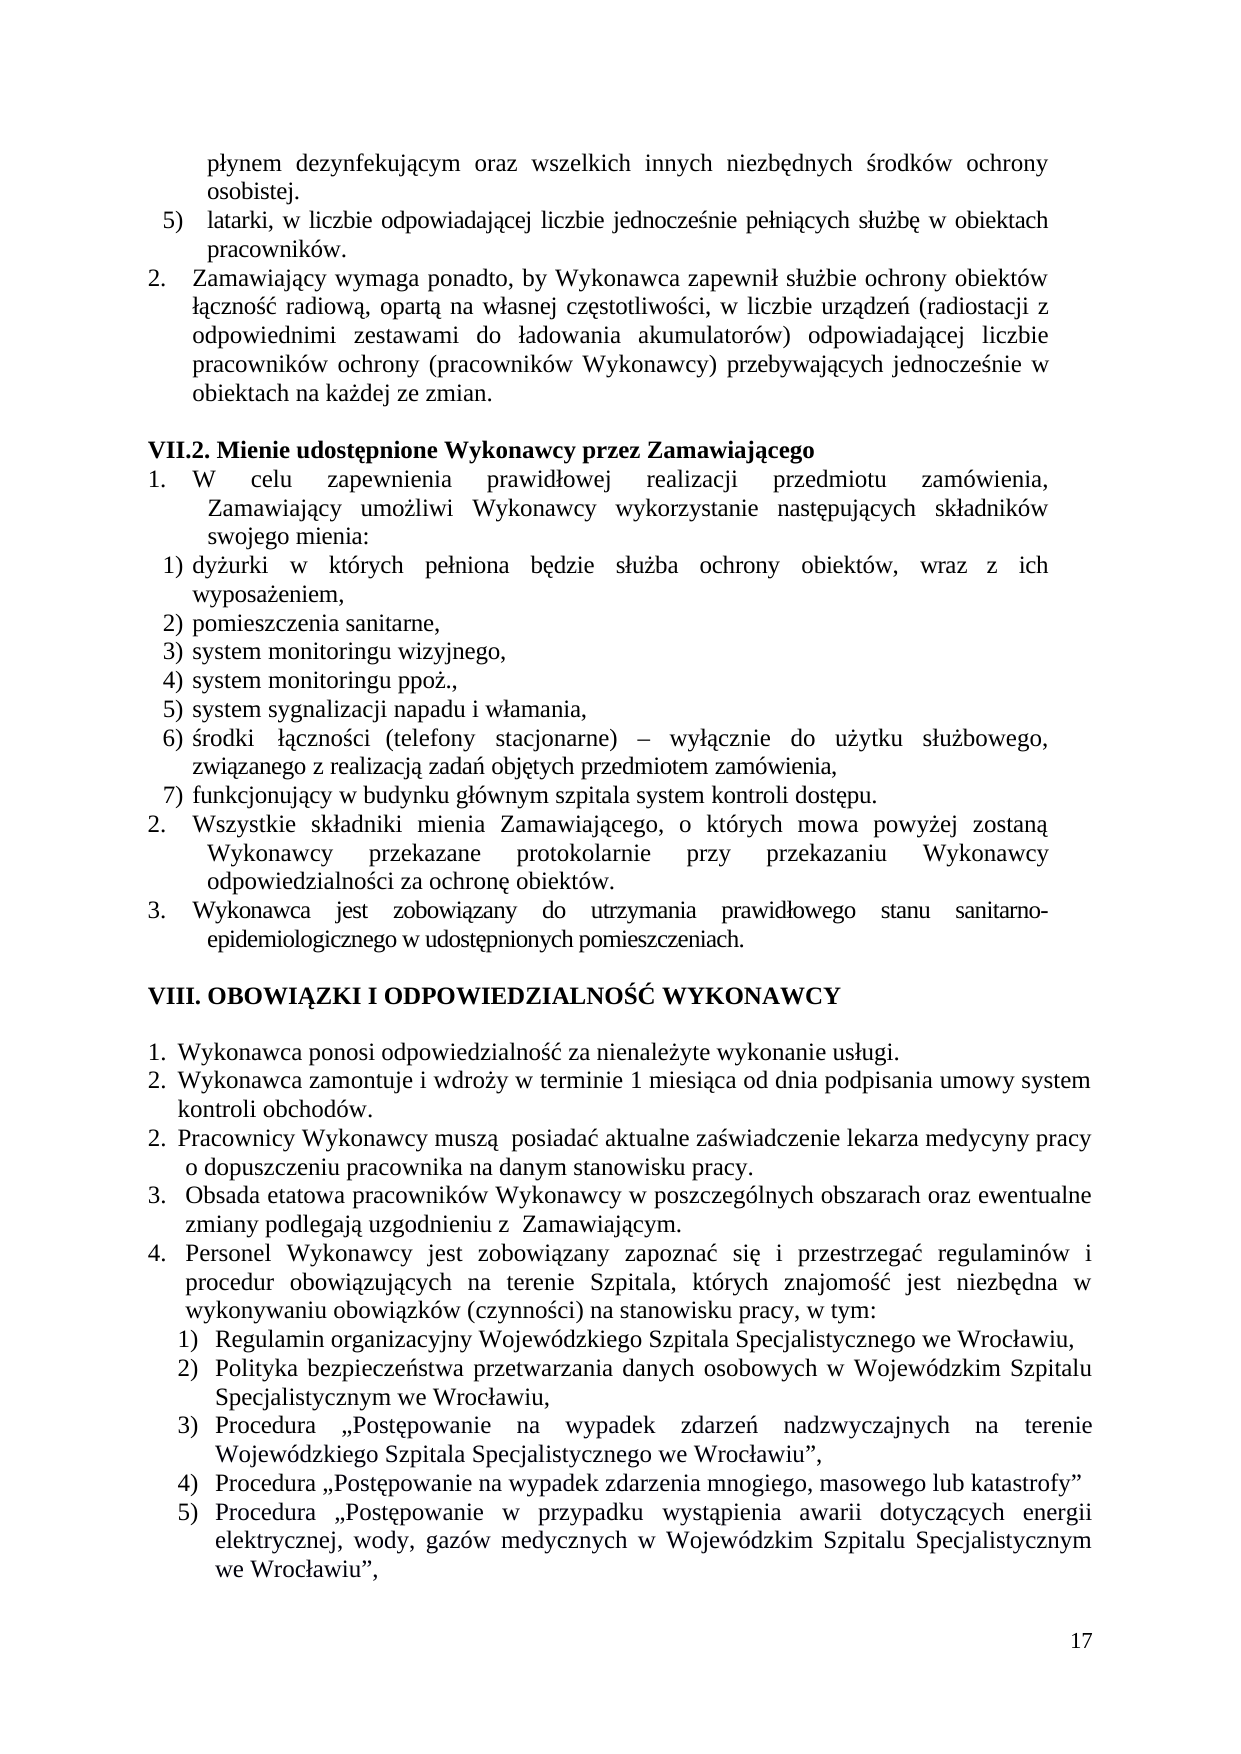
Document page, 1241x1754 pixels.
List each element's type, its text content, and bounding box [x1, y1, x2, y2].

list Procedura „Postępowanie na wypadek zdarzenia mnogiego, masowego lub katastrofy” [177, 1468, 1092, 1497]
list środki łączności (telefony stacjonarne) – wyłącznie do użytku służbowego, związanego z realizacją zadań objętych przedmiotem zamówienia, [162, 723, 1049, 780]
list latarki, w liczbie odpowiadającej liczbie jednocześnie pełniących służbę w obiektach pracowników. [162, 205, 1049, 263]
text VII.2. Mienie udostępnione Wykonawcy przez Zamawiającego [148, 435, 1092, 464]
list Wykonawca zamontuje i wdroży w terminie 1 miesiąca od dnia podpisania umowy system kontroli obchodów. [148, 1065, 1092, 1123]
list pomieszczenia sanitarne, [163, 608, 1092, 636]
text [207, 148, 1049, 205]
list system monitoringu wizyjnego, [163, 636, 1092, 665]
list Obsada etatowa pracowników Wykonawcy w poszczególnych obszarach oraz ewentualne zmiany podlegają uzgodnieniu z Zamawiającym. [148, 1180, 1092, 1238]
list Wykonawca jest zobowiązany do utrzymania prawidłowego stanu sanitarno-epidemiologicznego w udostępnionych pomieszczeniach. [147, 895, 1049, 953]
list Wszystkie składniki mienia Zamawiającego, o których mowa powyżej zostaną Wykonawcy przekazane protokolarnie przy przekazaniu Wykonawcy odpowiedzialności za ochronę obiektów. [147, 809, 1049, 895]
list Procedura „Postępowanie w przypadku wystąpienia awarii dotyczących energii elektrycznej, wody, gazów medycznych w Wojewódzkim Szpitalu Specjalistycznym we Wrocławiu”, [177, 1497, 1092, 1583]
list W celu zapewnienia prawidłowej realizacji przedmiotu zamówienia, Zamawiający umożliwi Wykonawcy wykorzystanie następujących składników swojego mienia: [148, 464, 1049, 550]
list system monitoringu ppoż., [163, 665, 1092, 694]
list system sygnalizacji napadu i włamania, [163, 694, 1092, 723]
list funkcjonujący w budynku głównym szpitala system kontroli dostępu. [163, 780, 1092, 809]
list Polityka bezpieczeństwa przetwarzania danych osobowych w Wojewódzkim Szpitalu Specjalistycznym we Wrocławiu, [177, 1353, 1092, 1410]
list Wykonawca ponosi odpowiedzialność za nienależyte wykonanie usługi. [148, 1037, 1092, 1065]
list Zamawiający wymaga ponadto, by Wykonawca zapewnił służbie ochrony obiektów łączność radiową, opartą na własnej częstotliwości, w liczbie urządzeń (radiostacji z odpowiednimi zestawami do ładowania akumulatorów) odpowiadającej liczbie pracowników ochrony (pracowników Wykonawcy) przebywających jednocześnie w obiektach na każdej ze zmian. [148, 263, 1049, 406]
list Regulamin organizacyjny Wojewódzkiego Szpitala Specjalistycznego we Wrocławiu, [177, 1324, 1092, 1353]
list Procedura „Postępowanie na wypadek zdarzeń nadzwyczajnych na terenie Wojewódzkiego Szpitala Specjalistycznego we Wrocławiu”, [177, 1410, 1092, 1468]
list Personel Wykonawcy jest zobowiązany zapoznać się i przestrzegać regulaminów i procedur obowiązujących na terenie Szpitala, których znajomość jest niezbędna w wykonywaniu obowiązków (czynności) na stanowisku pracy, w tym: [148, 1238, 1092, 1324]
list Pracownicy Wykonawcy muszą posiadać aktualne zaświadczenie lekarza medycyny pracy o dopuszczeniu pracownika na danym stanowisku pracy. [148, 1123, 1092, 1180]
subtitle VIII. OBOWIĄZKI I ODPOWIEDZIALNOŚĆ WYKONAWCY [148, 981, 1092, 1010]
list dyżurki w których pełniona będzie służba ochrony obiektów, wraz z ich wyposażeniem, [162, 550, 1049, 608]
